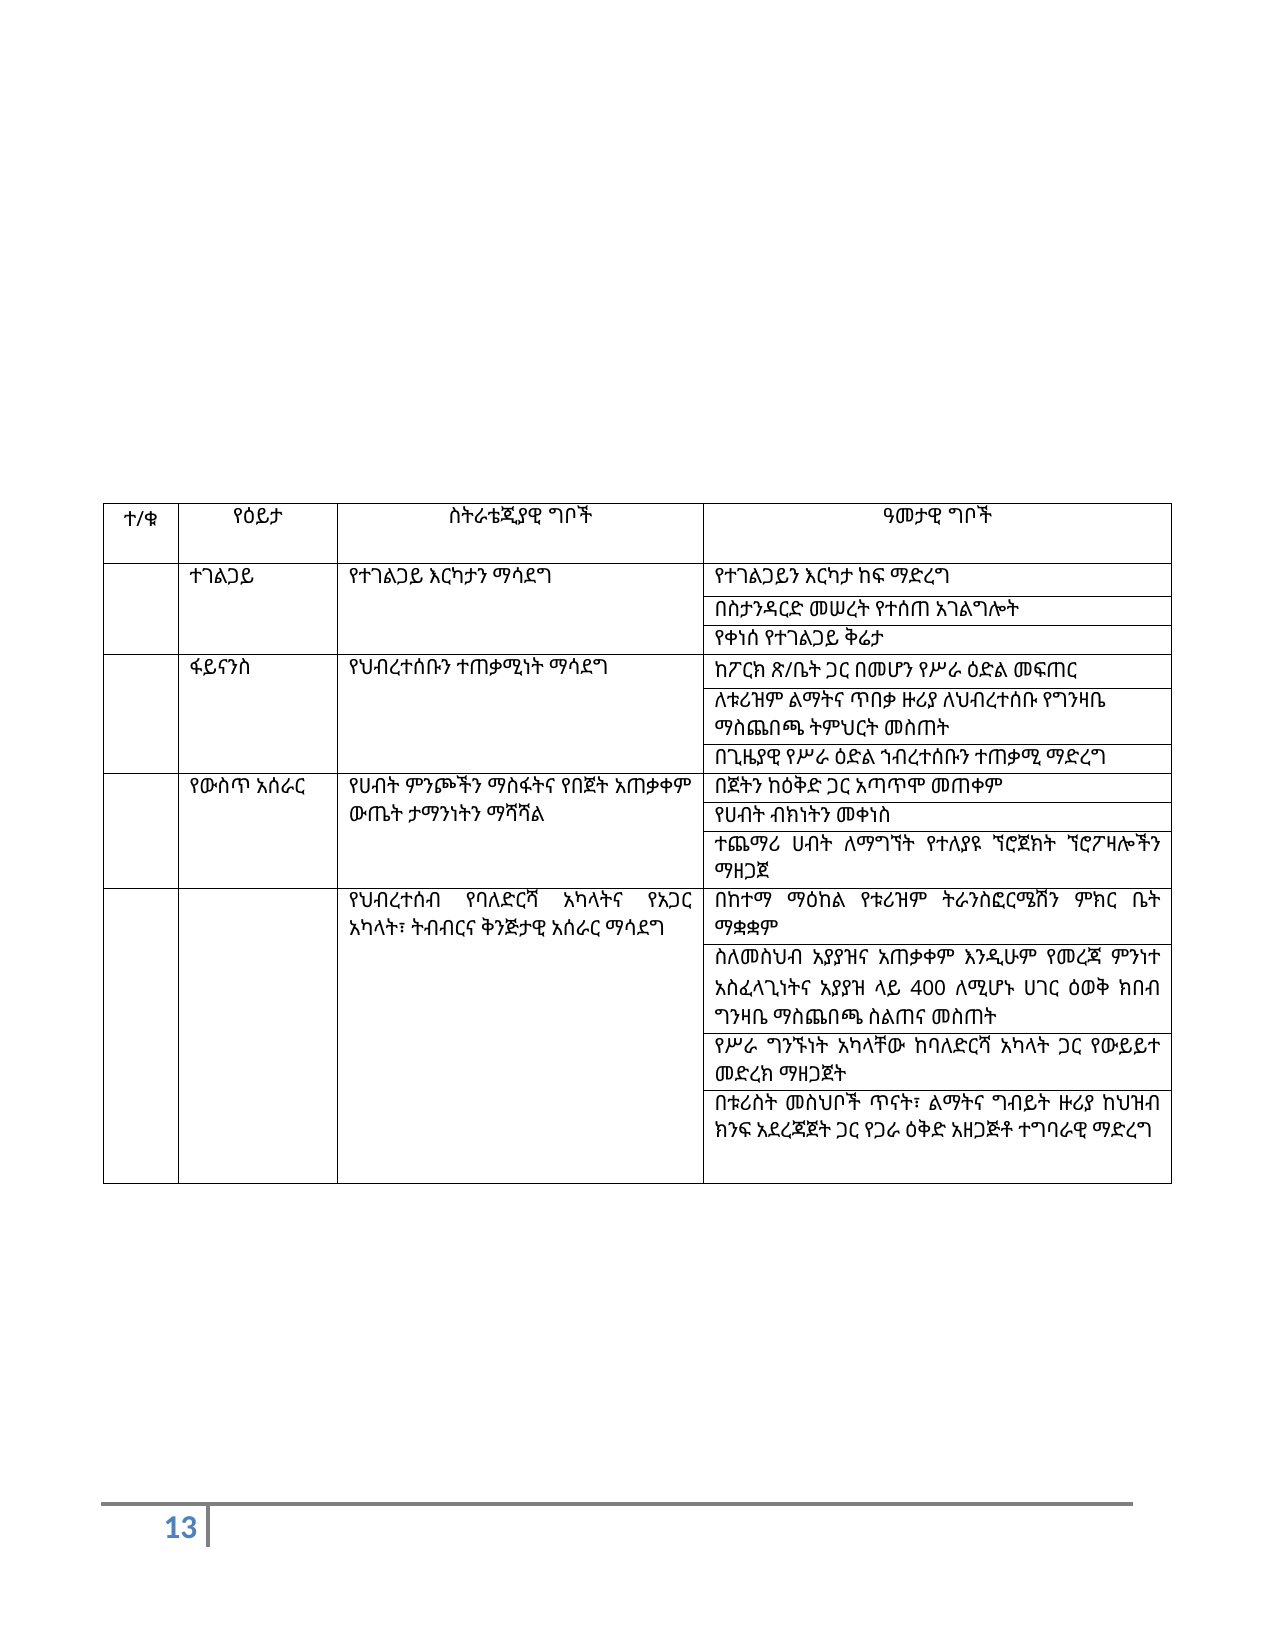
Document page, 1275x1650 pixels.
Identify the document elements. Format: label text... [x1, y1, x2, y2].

table_cell በከተማ ማዕከል የቱሪዝም ትራንስፎርሜሽን ምክር ቤት ማቋቋም [704, 889, 1171, 944]
table_cell [104, 564, 178, 654]
table_header ዓመታዊ ግቦች [704, 504, 1171, 562]
table_cell በጀትን ከዕቅድ ጋር አጣጥሞ መጠቀም [704, 774, 1171, 802]
table_cell [104, 655, 178, 773]
table_cell ፋይናንስ [179, 655, 337, 773]
table_header ተ/ቁ [104, 504, 178, 562]
table_cell ለቱሪዝም ልማትና ጥበቃ ዙሪያ ለህብረተሰቡ የግንዛቤ ማስጨበጫ ትምህርት መስጠት [704, 689, 1171, 744]
table_cell [179, 889, 337, 1183]
table_cell የሥራ ግንኙነት አካላቸው ከባለድርሻ አካላት ጋር የውይይተ መድረክ ማዘጋጀት [704, 1034, 1171, 1090]
table_cell ተገልጋይ [179, 564, 337, 654]
table_header የዕይታ [179, 504, 337, 562]
table_cell በጊዜያዊ የሥራ ዕድል ኀብረተሰቡን ተጠቃሚ ማድረግ [704, 745, 1171, 773]
table_cell የህብረተሰብ የባለድርሻ አካላትና የአጋር አካላት፣ ትብብርና ቅንጅታዊ አሰራር ማሳደግ [338, 889, 703, 1183]
table_cell የህብረተሰቡን ተጠቃሚነት ማሳደግ [338, 655, 703, 773]
table_cell በስታንዳርድ መሠረት የተሰጠ አገልግሎት [704, 597, 1171, 625]
table_cell የተገልጋይ እርካታን ማሳደግ [338, 564, 703, 654]
table_cell [104, 774, 178, 887]
table_cell በቱሪስት መስህቦች ጥናት፣ ልማትና ግብይት ዙሪያ ከህዝብ ክንፍ አደረጃጀት ጋር የጋራ ዕቅድ አዘጋጅቶ ተግባራዊ ማድረግ [704, 1091, 1171, 1183]
table_cell ከፖርክ ጽ/ቤት ጋር በመሆን የሥራ ዕድል መፍጠር [704, 655, 1171, 687]
table_cell ተጨማሪ ሀብት ለማግኘት የተለያዩ ኘሮጀክት ኘሮፖዛሎችን ማዘጋጀ [704, 832, 1171, 887]
table_cell የሀብት ብክነትን መቀነስ [704, 803, 1171, 831]
table_cell የሀብት ምንጮችን ማስፋትና የበጀት አጠቃቀም ውጤት ታማንነትን ማሻሻል [338, 774, 703, 887]
table_cell [104, 889, 178, 1183]
table_cell የቀነሰ የተገልጋይ ቅሬታ [704, 626, 1171, 654]
table_cell ስለመስህብ አያያዝና አጠቃቀም እንዲሁም የመረጃ ምንነተ አስፈላጊነትና አያያዝ ላይ 400 ለሚሆኑ ሀገር ዕወቅ ክበብ ግንዛቤ ማስጨበጫ ስልጠና መስጠት [704, 945, 1171, 1033]
table_header ስትራቴጂያዊ ግቦች [338, 504, 703, 562]
table_cell የተገልጋይን እርካታ ከፍ ማድረግ [704, 564, 1171, 596]
table_cell የውስጥ አሰራር [179, 774, 337, 887]
